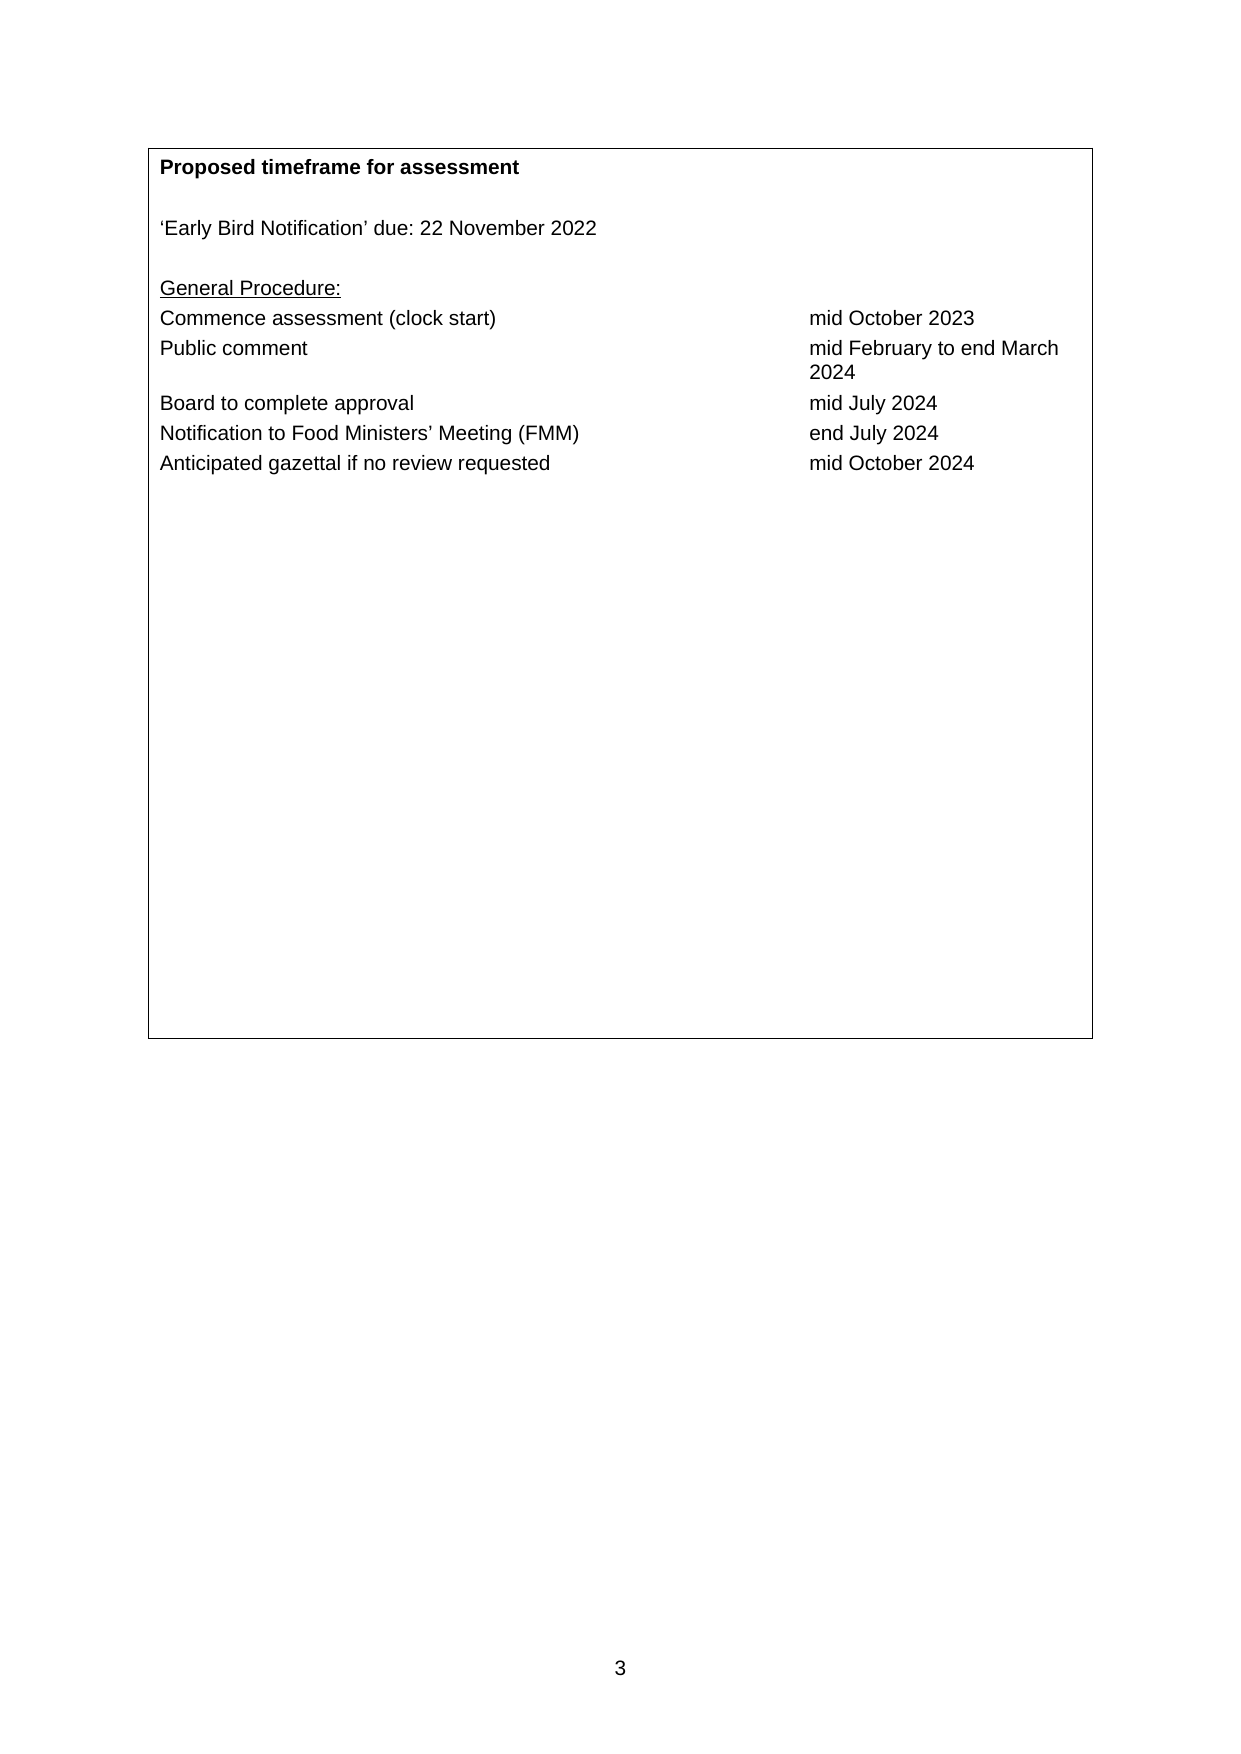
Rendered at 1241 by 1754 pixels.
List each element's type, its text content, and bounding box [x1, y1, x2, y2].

table_cell Proposed timeframe for assessment ‘Early Bird Notification’ due: 22 November 2022 General Procedure: Commence assessment (clock start) mid October 2023 Public comment mid February to end March 2024 Board to complete approval mid July 2024 Notification to Food Ministers’ Meeting (FMM) end July 2024 Anticipated gazettal if no review requested mid October 2024 [149, 149, 1092, 1038]
